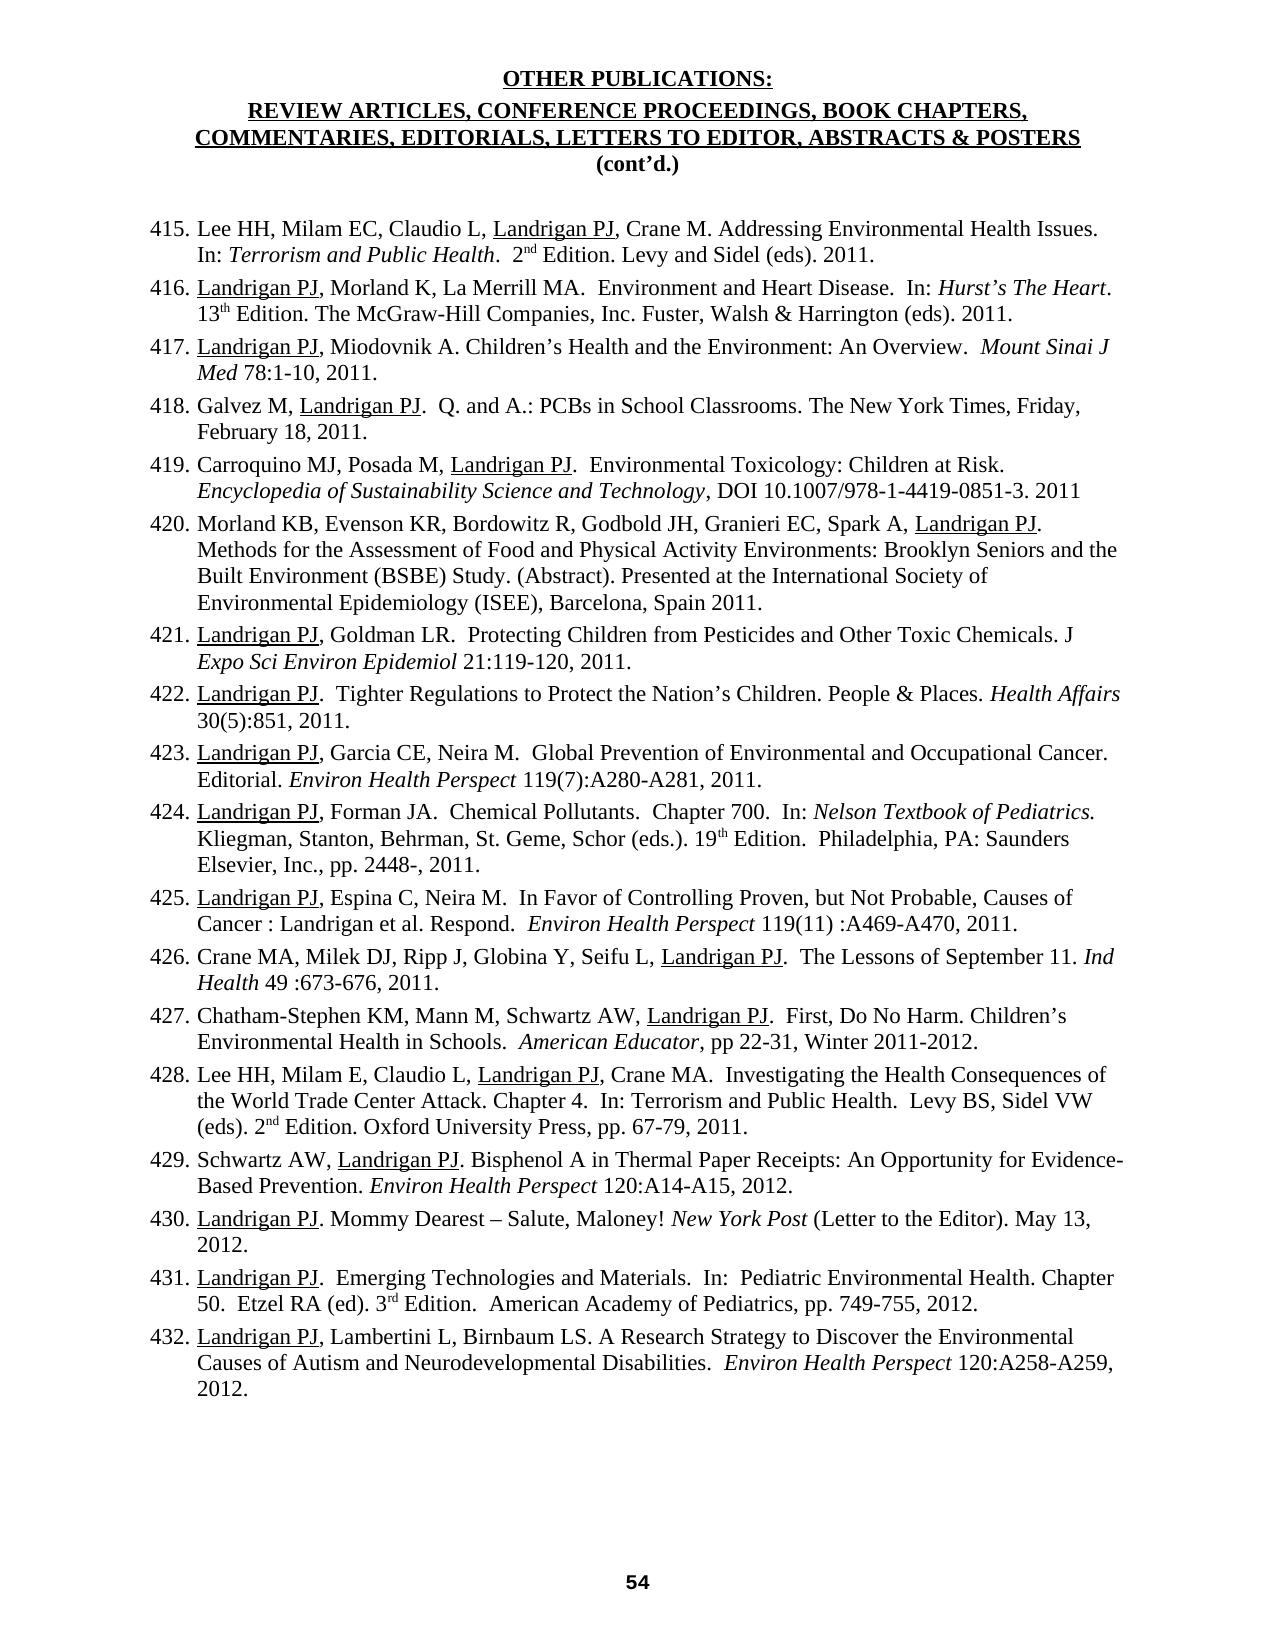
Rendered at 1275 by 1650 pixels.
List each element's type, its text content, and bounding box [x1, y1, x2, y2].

list Landrigan PJ, Espina C, Neira M. In Favor of Controlling Proven, but Not Probable, Causes of Cancer : Landrigan et al. Respond. Environ Health Perspect 119(11) :A469-A470, 2011. [150, 884, 1125, 936]
list Crane MA, Milek DJ, Ripp J, Globina Y, Seifu L, Landrigan PJ. The Lessons of September 11. Ind Health 49 :673-676, 2011. [150, 943, 1125, 995]
list Lee HH, Milam EC, Claudio L, Landrigan PJ, Crane M. Addressing Environmental Health Issues. In: Terrorism and Public Health. 2nd Edition. Levy and Sidel (eds). 2011. [150, 215, 1125, 268]
list Landrigan PJ, Goldman LR. Protecting Children from Pesticides and Other Toxic Chemicals. J Expo Sci Environ Epidemiol 21:119-120, 2011. [150, 622, 1125, 674]
list Landrigan PJ. Mommy Dearest – Salute, Maloney! New York Post (Letter to the Editor). May 13, 2012. [150, 1205, 1125, 1258]
list Chatham-Stephen KM, Mann M, Schwartz AW, Landrigan PJ. First, Do No Harm. Children’s Environmental Health in Schools. American Educator, pp 22-31, Winter 2011-2012. [150, 1002, 1125, 1054]
list Landrigan PJ. Tighter Regulations to Protect the Nation’s Children. People & Places. Health Affairs 30(5):851, 2011. [150, 681, 1125, 733]
list Landrigan PJ. Emerging Technologies and Materials. In: Pediatric Environmental Health. Chapter 50. Etzel RA (ed). 3rd Edition. American Academy of Pediatrics, pp. 749-755, 2012. [150, 1264, 1125, 1317]
list Carroquino MJ, Posada M, Landrigan PJ. Environmental Toxicology: Children at Risk. Encyclopedia of Sustainability Science and Technology, DOI 10.1007/978-1-4419-0851-3. 2011 [150, 451, 1125, 504]
list Schwartz AW, Landrigan PJ. Bisphenol A in Thermal Paper Receipts: An Opportunity for Evidence-Based Prevention. Environ Health Perspect 120:A14-A15, 2012. [150, 1146, 1125, 1199]
text OTHER PUBLICATIONS: [150, 64, 1125, 91]
list Morland KB, Evenson KR, Bordowitz R, Godbold JH, Granieri EC, Spark A, Landrigan PJ. Methods for the Assessment of Food and Physical Activity Environments: Brooklyn Seniors and the Built Environment (BSBE) Study. (Abstract). Presented at the International Society of Environmental Epidemiology (ISEE), Barcelona, Spain 2011. [150, 510, 1125, 615]
text REVIEW ARTICLES, CONFERENCE PROCEEDINGS, BOOK CHAPTERS, COMMENTARIES, EDITORIALS, LETTERS TO EDITOR, ABSTRACTS & POSTERS (cont’d.) [150, 97, 1125, 176]
list Landrigan PJ, Lambertini L, Birnbaum LS. A Research Strategy to Discover the Environmental Causes of Autism and Neurodevelopmental Disabilities. Environ Health Perspect 120:A258-A259, 2012. [150, 1323, 1125, 1402]
list Landrigan PJ, Forman JA. Chemical Pollutants. Chapter 700. In: Nelson Textbook of Pediatrics. Kliegman, Stanton, Behrman, St. Geme, Schor (eds.). 19th Edition. Philadelphia, PA: Saunders Elsevier, Inc., pp. 2448-, 2011. [150, 798, 1125, 877]
list Landrigan PJ, Miodovnik A. Children’s Health and the Environment: An Overview. Mount Sinai J Med 78:1-10, 2011. [150, 333, 1125, 386]
list Landrigan PJ, Morland K, La Merrill MA. Environment and Heart Disease. In: Hurst’s The Heart. 13th Edition. The McGraw-Hill Companies, Inc. Fuster, Walsh & Harrington (eds). 2011. [150, 274, 1125, 327]
list Landrigan PJ, Garcia CE, Neira M. Global Prevention of Environmental and Occupational Cancer. Editorial. Environ Health Perspect 119(7):A280-A281, 2011. [150, 739, 1125, 792]
list Lee HH, Milam E, Claudio L, Landrigan PJ, Crane MA. Investigating the Health Consequences of the World Trade Center Attack. Chapter 4. In: Terrorism and Public Health. Levy BS, Sidel VW (eds). 2nd Edition. Oxford University Press, pp. 67-79, 2011. [150, 1061, 1125, 1140]
list Galvez M, Landrigan PJ. Q. and A.: PCBs in School Classrooms. The New York Times, Friday, February 18, 2011. [150, 392, 1125, 445]
